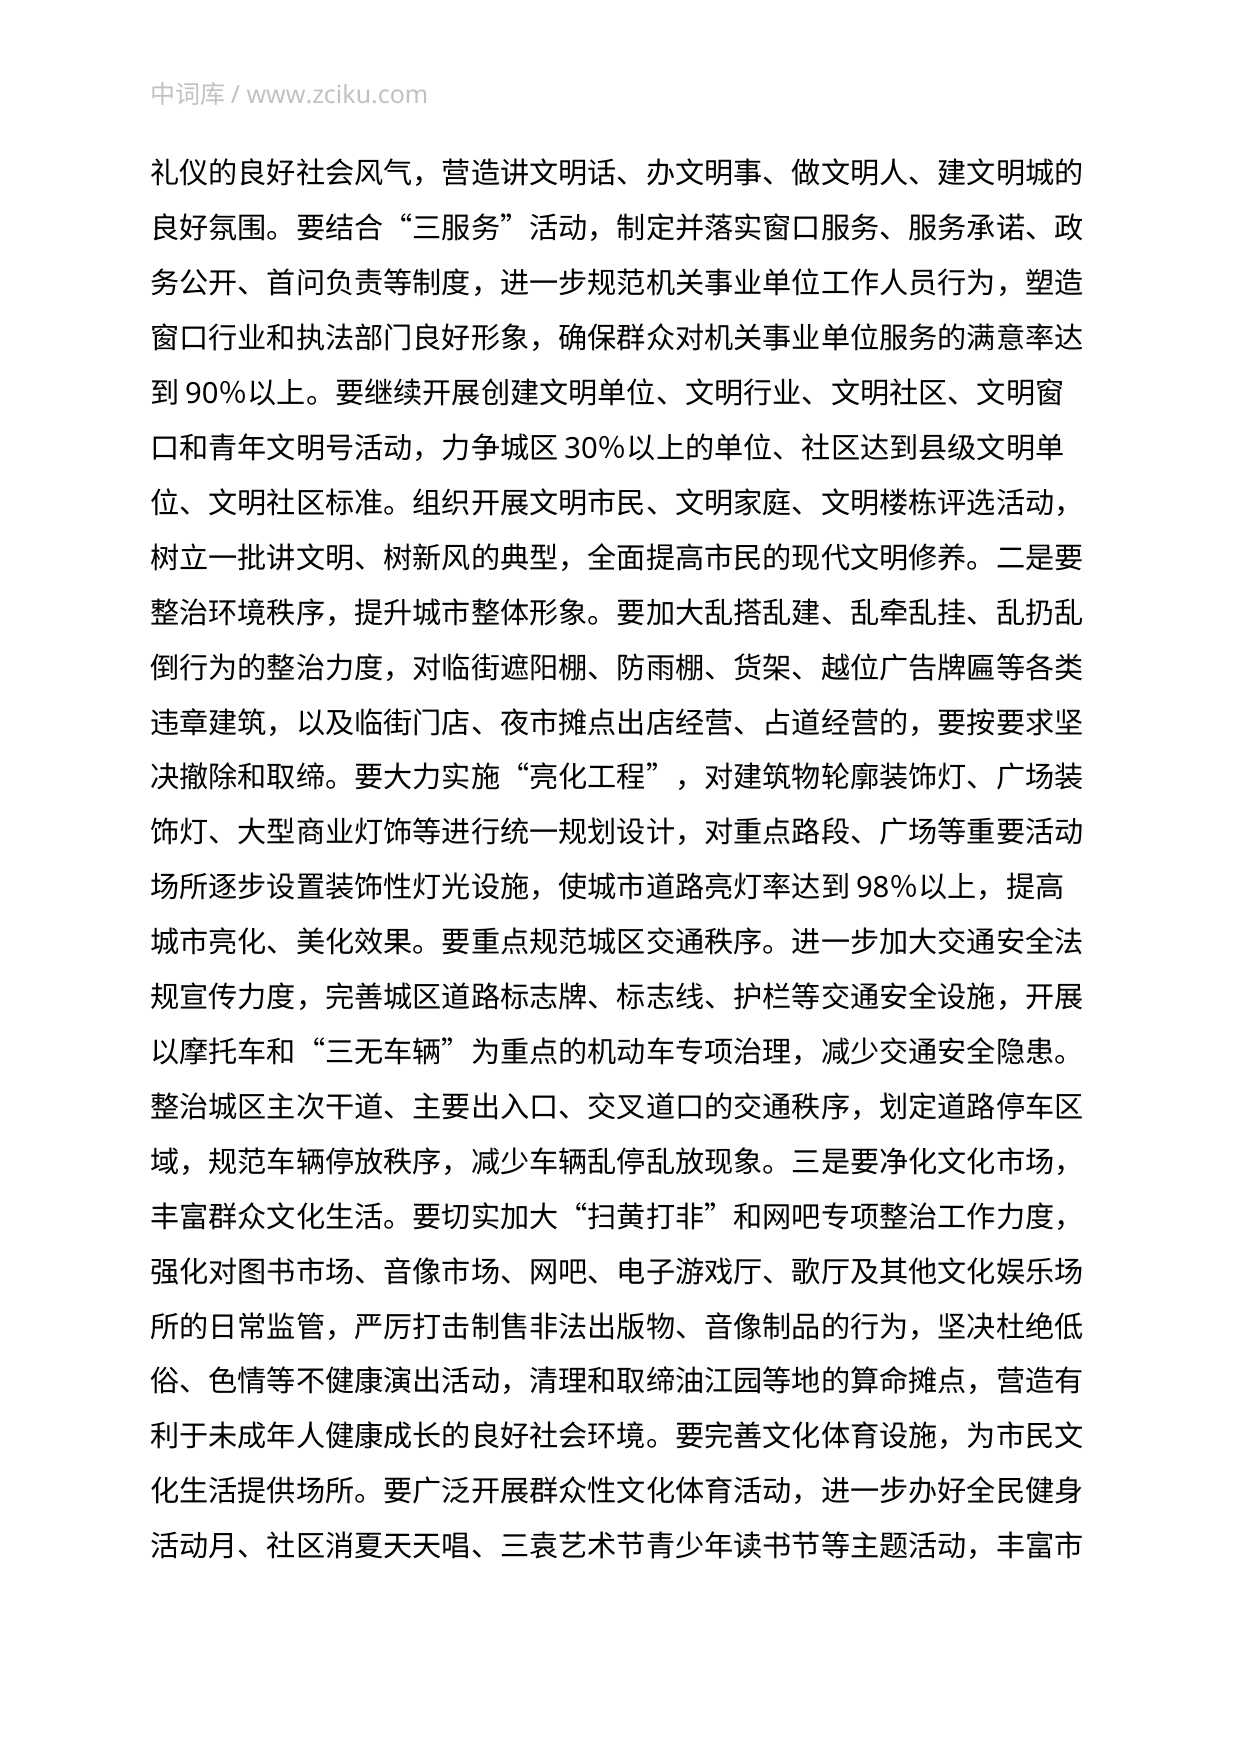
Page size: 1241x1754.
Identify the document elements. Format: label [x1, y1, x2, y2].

text [150, 150, 1090, 1565]
